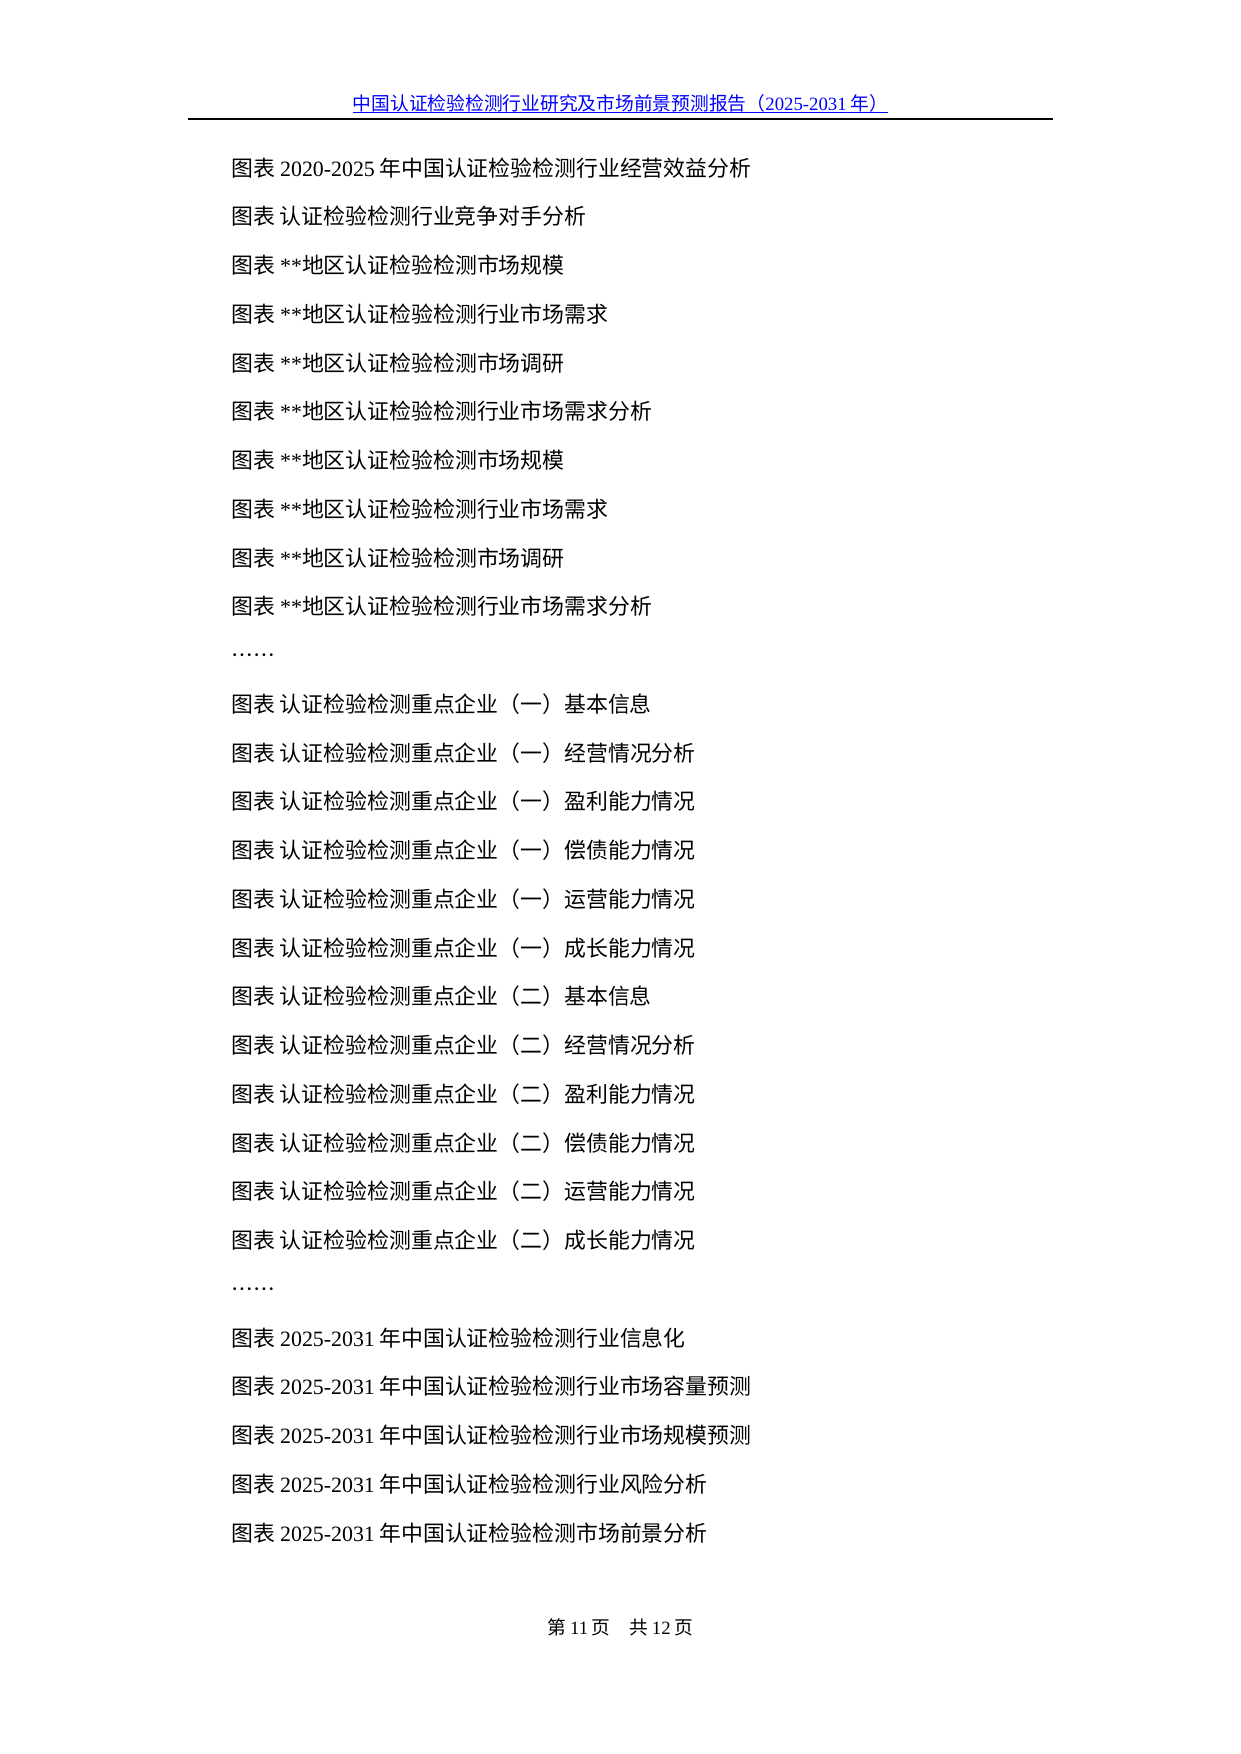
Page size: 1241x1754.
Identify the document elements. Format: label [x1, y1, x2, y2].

text [187, 150, 1053, 1548]
